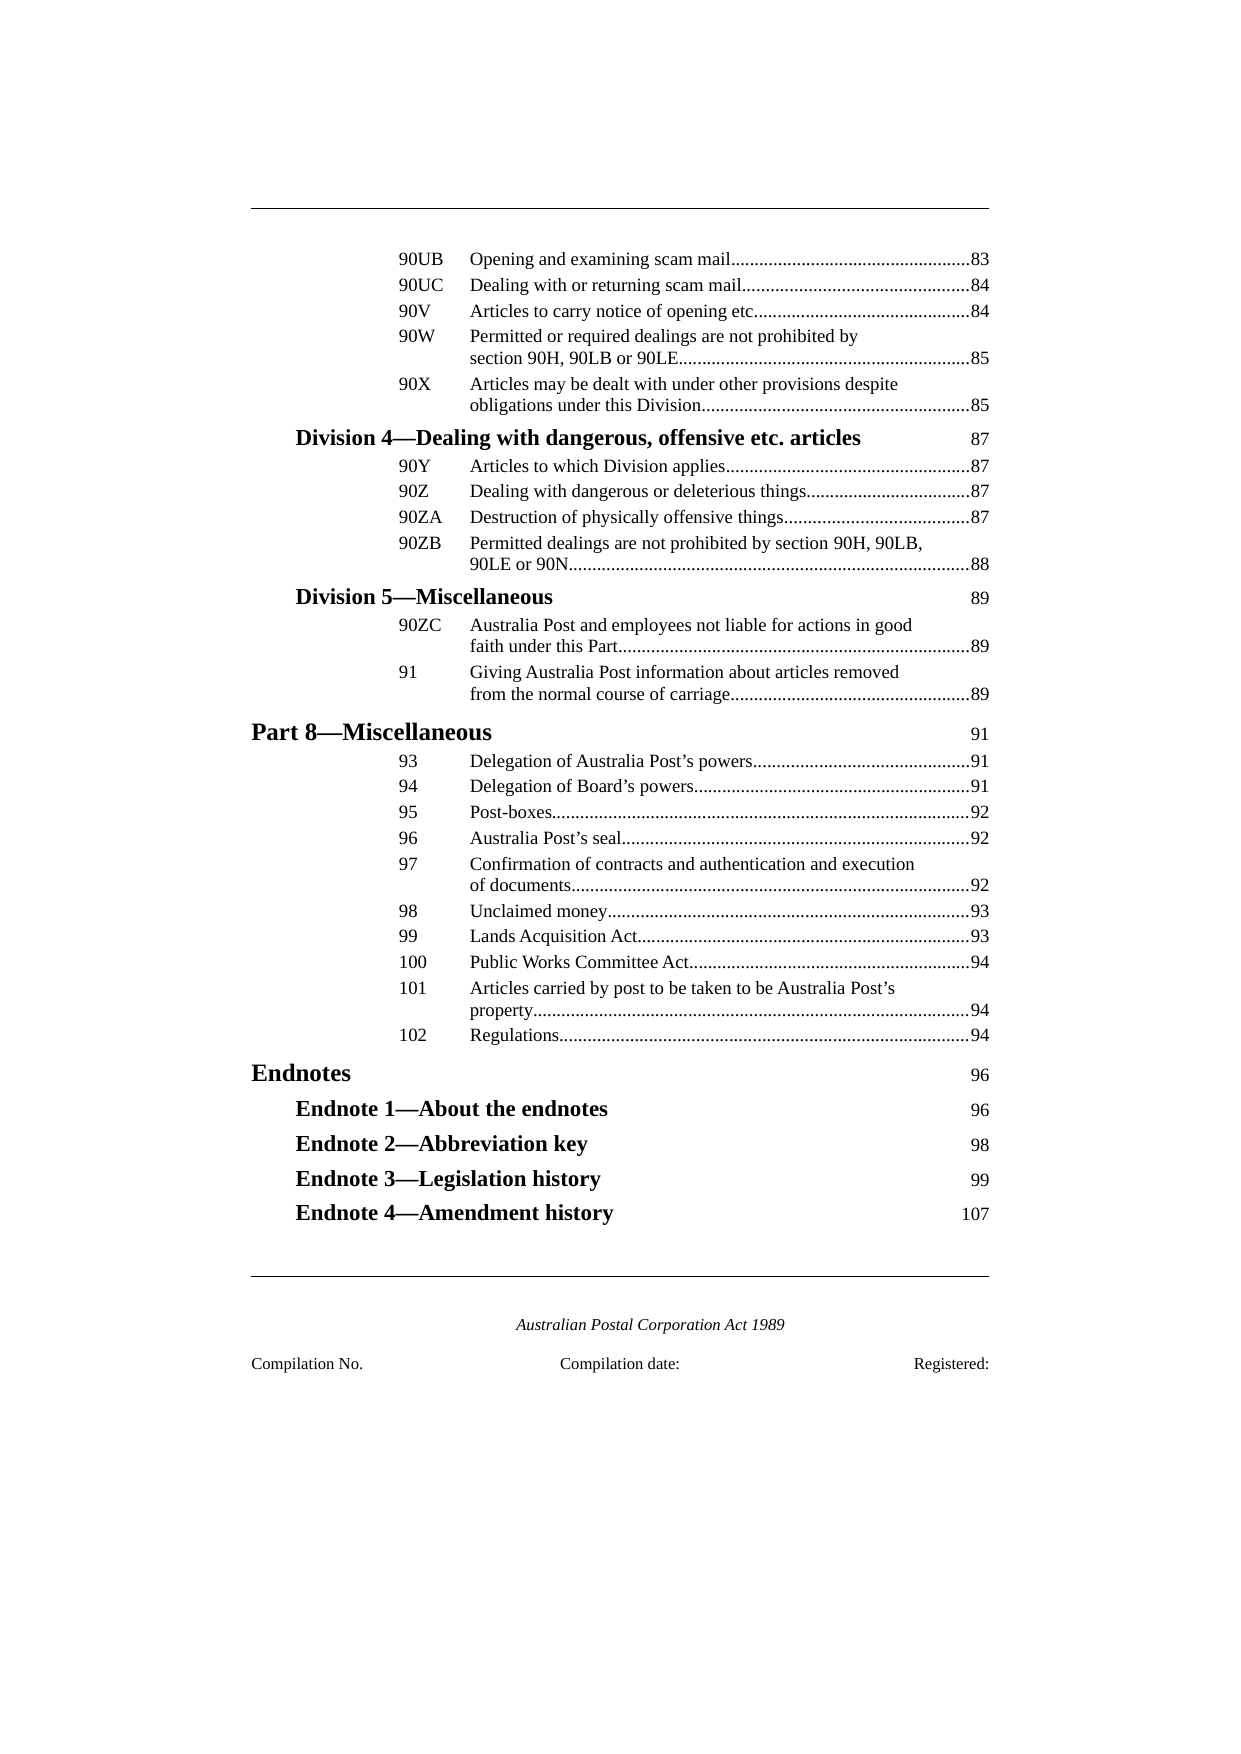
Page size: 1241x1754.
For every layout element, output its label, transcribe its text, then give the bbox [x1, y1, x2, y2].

text Endnote 4—Amendment history 107 [295, 1199, 930, 1226]
text 90ZB Permitted dealings are not prohibited by section 90H, 90LB, 90LE or 90N 88 [399, 532, 930, 575]
text Endnote 2—Abbreviation key 98 [295, 1130, 930, 1156]
text 90W Permitted or required dealings are not prohibited by section 90H, 90LB or 90LE 85 [399, 325, 930, 368]
text 102 Regulations 94 [399, 1024, 930, 1046]
text 90V Articles to carry notice of opening etc. 84 [399, 299, 930, 321]
text Division 4—Dealing with dangerous, offensive etc. articles 87 [295, 424, 930, 450]
text Endnote 1—About the endnotes 96 [295, 1095, 930, 1122]
text 100 Public Works Committee Act 94 [399, 951, 930, 973]
text 99 Lands Acquisition Act 93 [399, 925, 930, 947]
text 98 Unclaimed money 93 [399, 900, 930, 921]
text Division 5—Miscellaneous 89 [295, 583, 930, 609]
text 90ZA Destruction of physically offensive things 87 [399, 506, 930, 527]
text 90Y Articles to which Division applies 87 [399, 454, 930, 476]
text 90Z Dealing with dangerous or deleterious things 87 [399, 480, 930, 502]
text Part 8—Miscellaneous 91 [251, 717, 930, 745]
text Endnotes 96 [251, 1058, 930, 1087]
text 97 Confirmation of contracts and authentication and execution of documents 92 [399, 852, 930, 896]
text 90ZC Australia Post and employees not liable for actions in good faith under this Part 89 [399, 614, 930, 657]
text 95 Post-boxes 92 [399, 801, 930, 822]
text 90UB Opening and examining scam mail 83 [399, 248, 930, 269]
text 93 Delegation of Australia Post’s powers 91 [399, 749, 930, 771]
text 91 Giving Australia Post information about articles removed from the normal course of carriage 89 [399, 661, 930, 704]
text 90X Articles may be dealt with under other provisions despite obligations under this Division 85 [399, 372, 930, 416]
text Endnote 3—Legislation history 99 [295, 1165, 930, 1191]
text 96 Australia Post’s seal 92 [399, 827, 930, 848]
text 90UC Dealing with or returning scam mail 84 [399, 274, 930, 295]
text 101 Articles carried by post to be taken to be Australia Post’s property 94 [399, 977, 930, 1020]
text 94 Delegation of Board’s powers 91 [399, 775, 930, 797]
